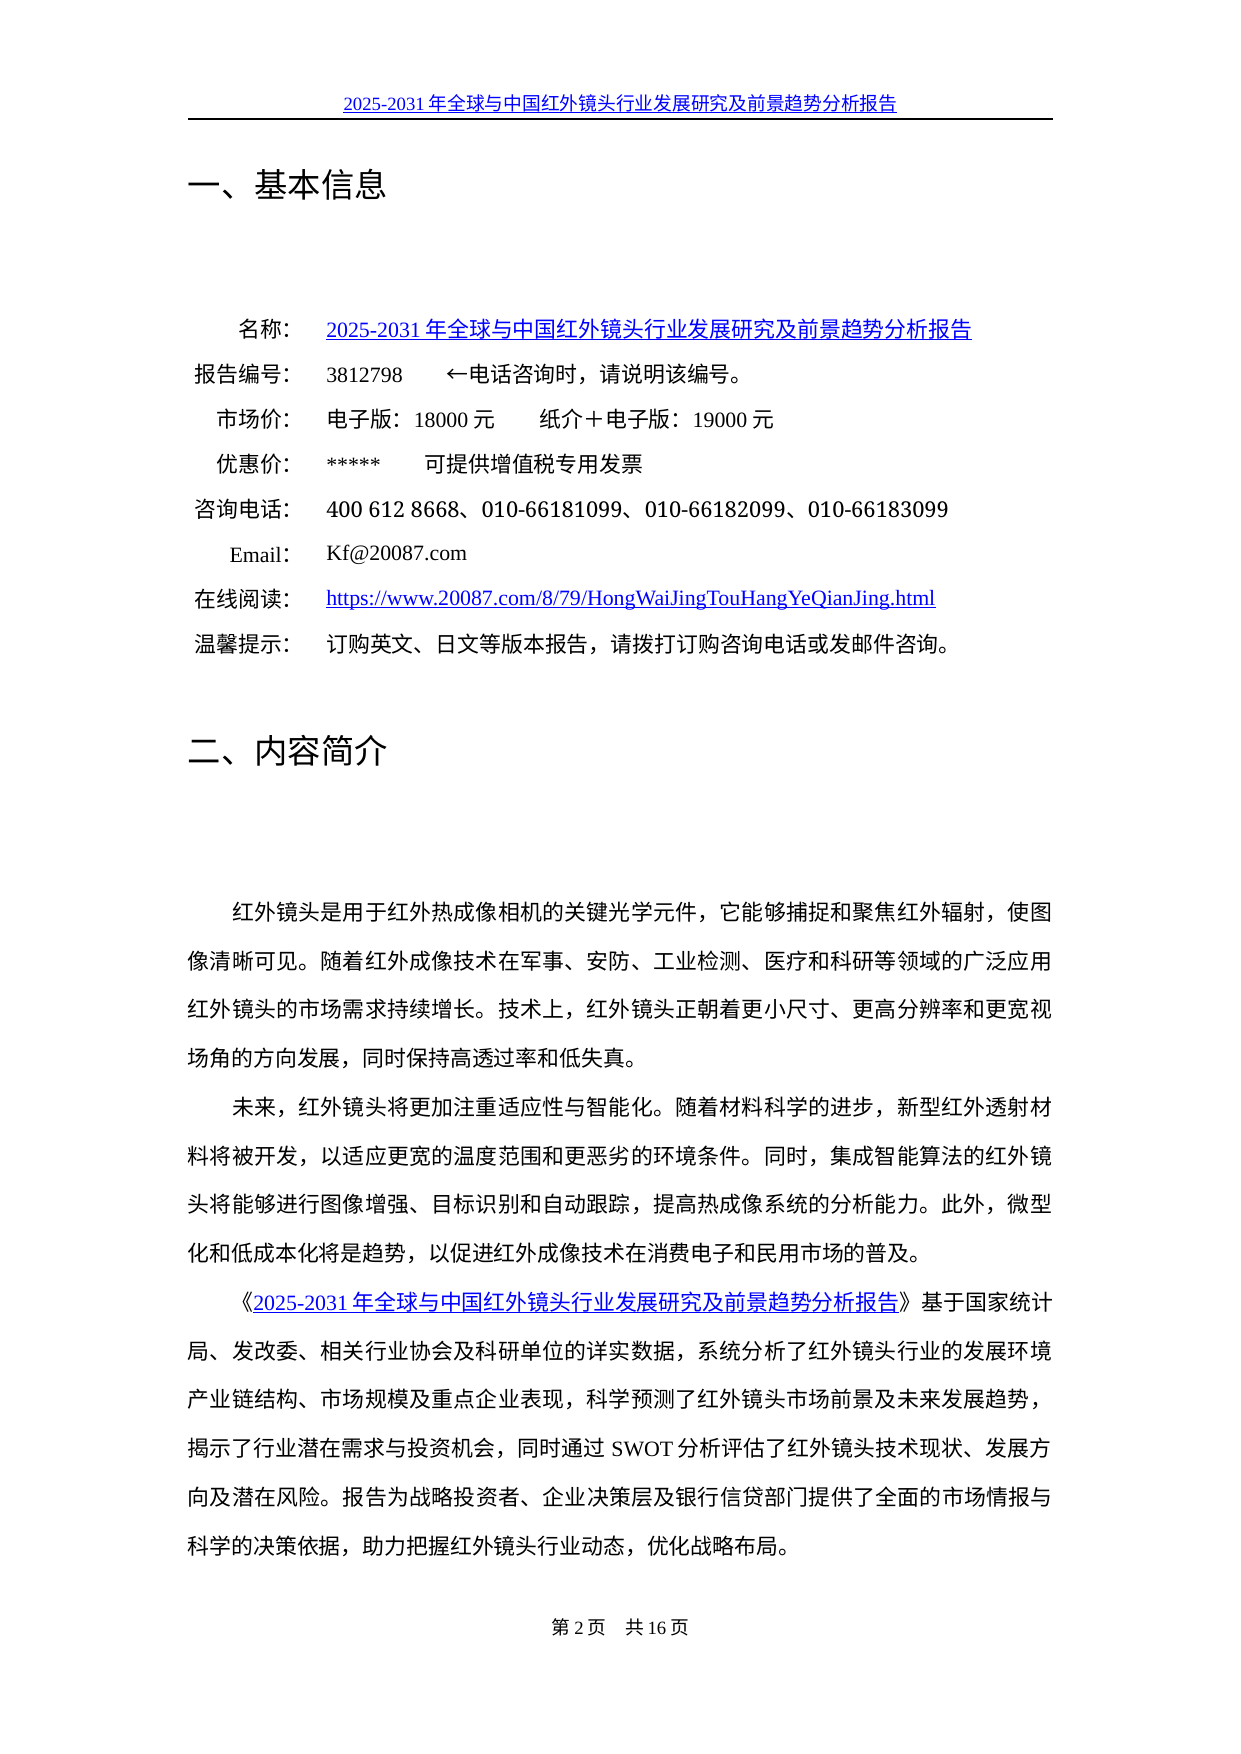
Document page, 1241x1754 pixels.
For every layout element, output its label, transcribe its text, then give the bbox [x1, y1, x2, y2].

table_cell 市场价： [167, 402, 315, 447]
table_cell 报告编号： [167, 357, 315, 402]
table_cell 在线阅读： [167, 582, 315, 627]
table_cell 3812798 ←电话咨询时，请说明该编号。 [315, 357, 1073, 402]
table_cell 温馨提示： [167, 627, 315, 672]
table_header 名称： [167, 312, 315, 357]
title 一、基本信息 [187, 150, 1053, 215]
table_cell ***** 可提供增值税专用发票 [315, 447, 1073, 492]
table_cell 咨询电话： [167, 492, 315, 537]
table_header 2025-2031年全球与中国红外镜头行业发展研究及前景趋势分析报告 [315, 312, 1073, 357]
table_cell 400 612 8668、010-66181099、010-66182099、010-66183099 [315, 492, 1073, 537]
table_cell 优惠价： [167, 447, 315, 492]
table_cell 订购英文、日文等版本报告，请拨打订购咨询电话或发邮件咨询。 [315, 627, 1073, 672]
table_cell 电子版：18000 元 纸介＋电子版：19000 元 [315, 402, 1073, 447]
table_cell [315, 582, 1073, 627]
title 二、内容简介 [187, 717, 1053, 782]
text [187, 894, 1053, 1561]
table_cell Kf@20087.com [315, 537, 1073, 582]
table_cell Email： [167, 537, 315, 582]
